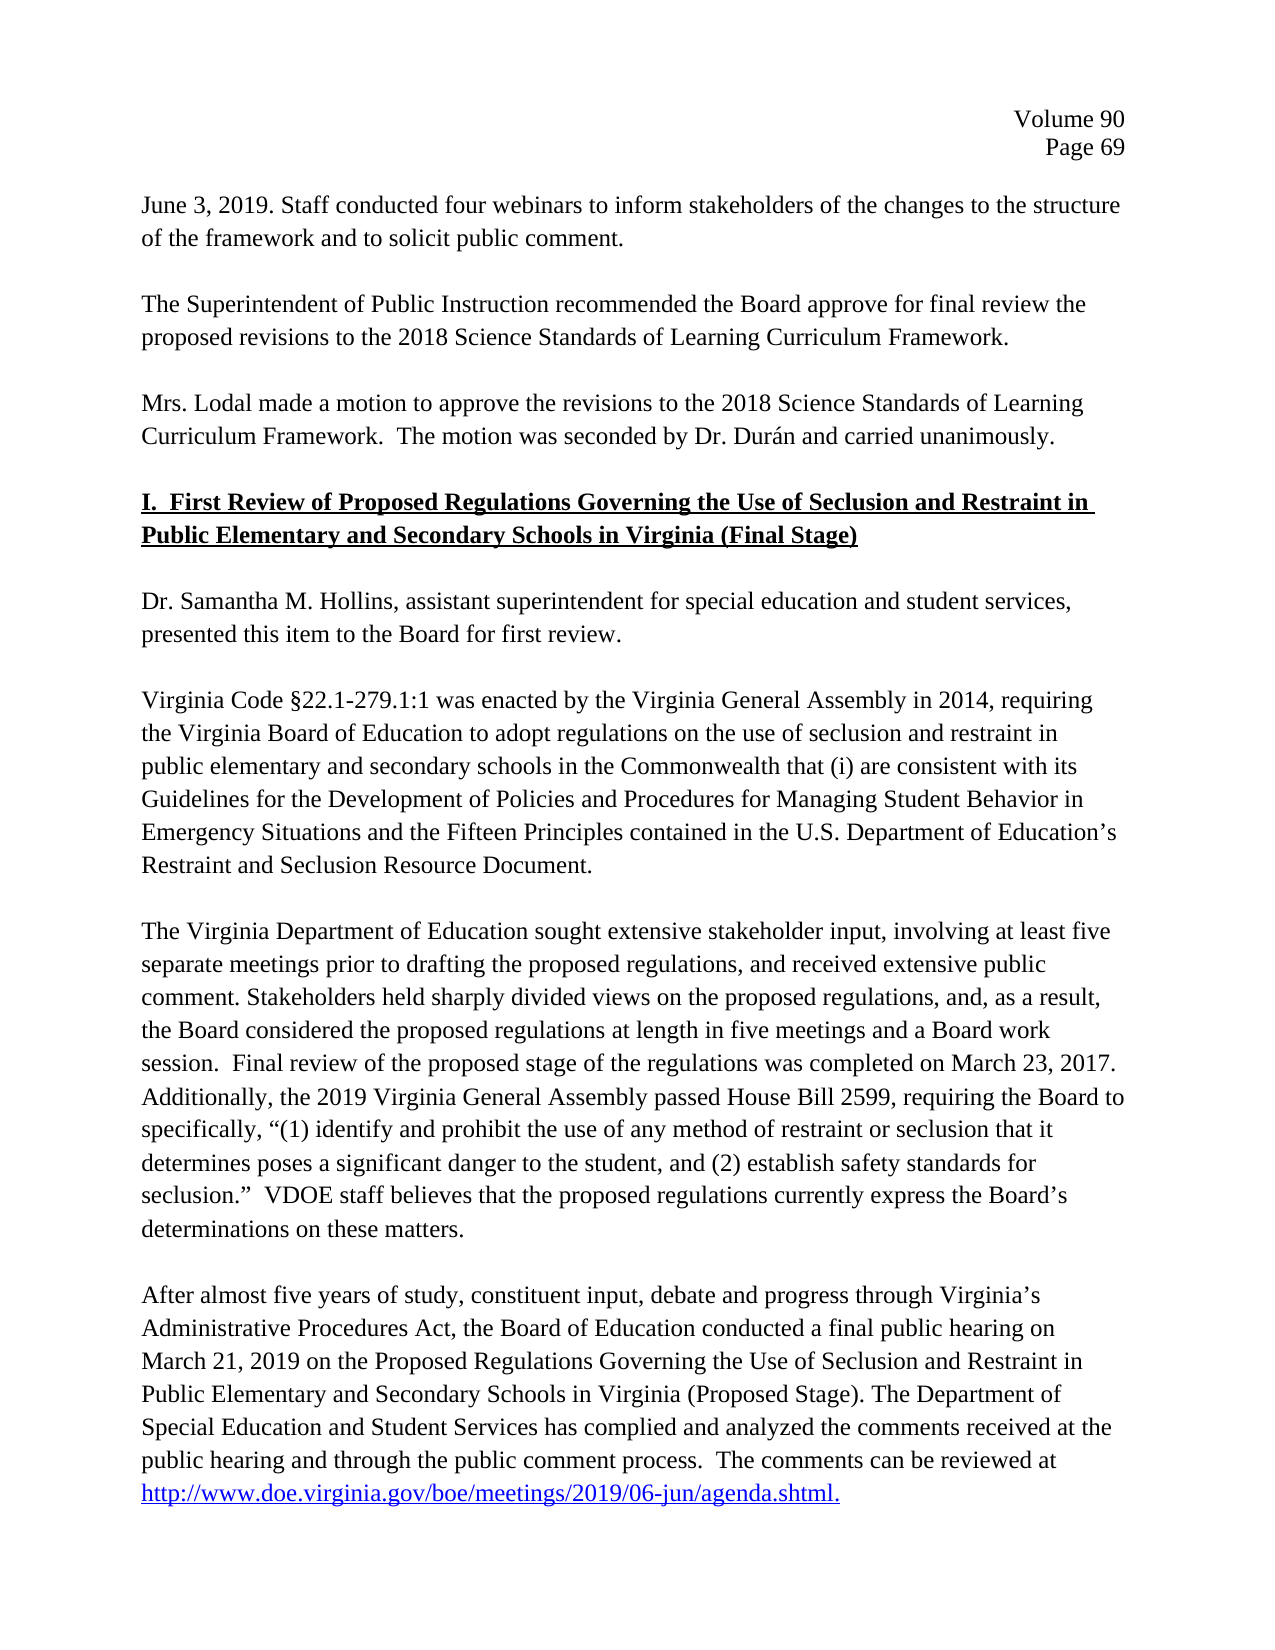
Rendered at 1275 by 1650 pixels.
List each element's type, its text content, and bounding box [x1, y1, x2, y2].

text The Virginia Department of Education sought extensive stakeholder input, involving at least five separate meetings prior to drafting the proposed regulations, and received extensive public comment. Stakeholders held sharply divided views on the proposed regulations, and, as a result, the Board considered the proposed regulations at length in five meetings and a Board work session. Final review of the proposed stage of the regulations was completed on March 23, 2017. Additionally, the 2019 Virginia General Assembly passed House Bill 2599, requiring the Board to specifically, “(1) identify and prohibit the use of any method of restraint or seclusion that it determines poses a significant danger to the student, and (2) establish safety standards for seclusion.” VDOE staff believes that the proposed regulations currently express the Board’s determinations on these matters. [141, 916, 1125, 1242]
text Mrs. Lodal made a motion to approve the revisions to the 2018 Science Standards of Learning Curriculum Framework. The motion was seconded by Dr. Durán and carried unanimously. [141, 388, 1125, 450]
text Virginia Code §22.1-279.1:1 was enacted by the Virginia General Assembly in 2014, requiring the Virginia Board of Education to adopt regulations on the use of seclusion and restraint in public elementary and secondary schools in the Commonwealth that (i) are consistent with its Guidelines for the Development of Policies and Procedures for Managing Student Behavior in Emergency Situations and the Fifteen Principles contained in the U.S. Department of Education’s Restraint and Seclusion Resource Document. [141, 685, 1125, 879]
text After almost five years of study, constituent input, debate and progress through Virginia’s Administrative Procedures Act, the Board of Education conducted a final public hearing on March 21, 2019 on the Proposed Regulations Governing the Use of Seclusion and Restraint in Public Elementary and Secondary Schools in Virginia (Proposed Stage). The Department of Special Education and Student Services has complied and analyzed the comments received at the public hearing and through the public comment process. The comments can be reviewed at http://www.doe.virginia.gov/boe/meetings/2019/06-jun/agenda.shtml. [141, 1280, 1125, 1507]
text Dr. Samantha M. Hollins, assistant superintendent for special education and student services, presented this item to the Board for first review. [141, 586, 1125, 648]
text I. First Review of Proposed Regulations Governing the Use of Seclusion and Restraint in Public Elementary and Secondary Schools in Virginia (Final Stage) [141, 487, 1125, 549]
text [141, 190, 1125, 252]
text The Superintendent of Public Instruction recommended the Board approve for final review the proposed revisions to the 2018 Science Standards of Learning Curriculum Framework. [141, 289, 1125, 351]
